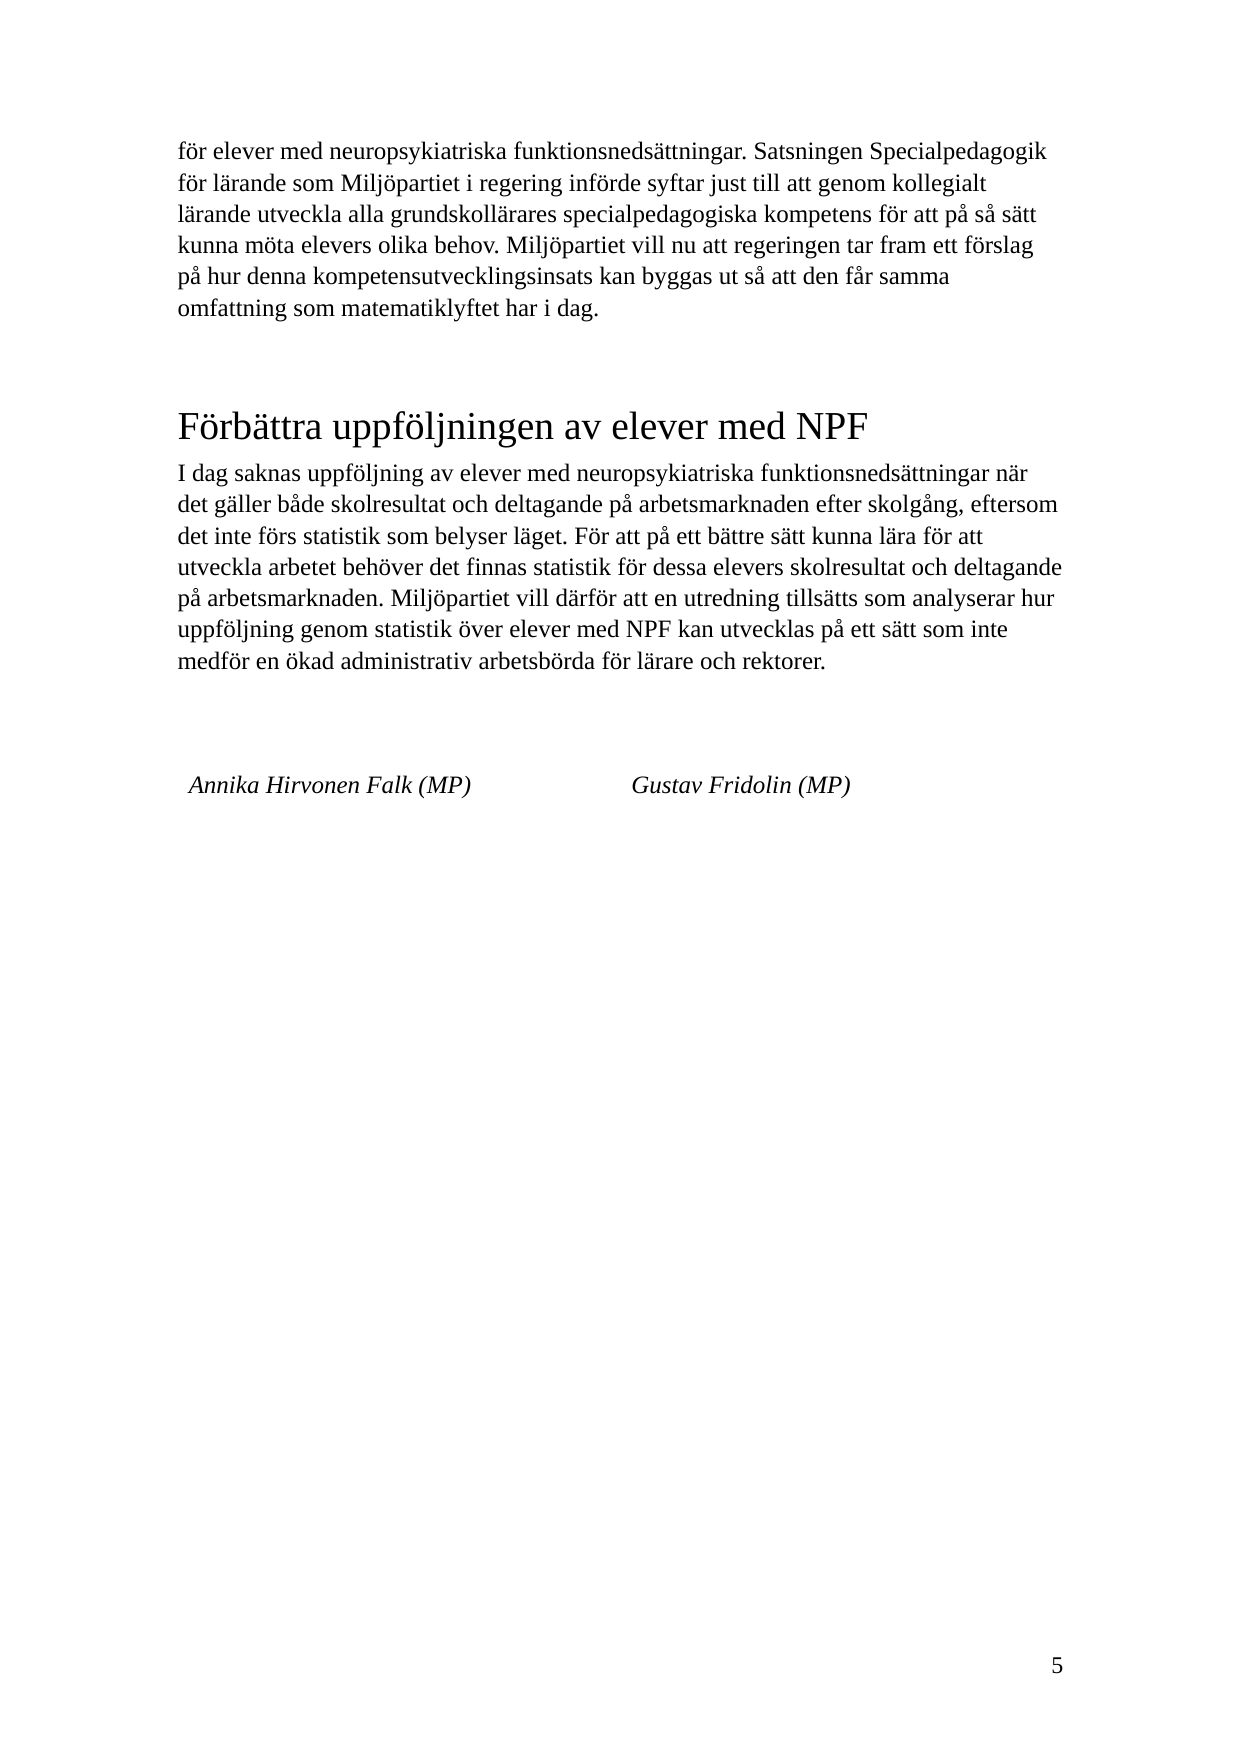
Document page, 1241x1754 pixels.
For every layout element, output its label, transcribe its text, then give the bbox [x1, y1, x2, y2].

table_header Gustav Fridolin (MP) [620, 737, 1063, 806]
subtitle Förbättra uppföljningen av elever med NPF [177, 407, 1063, 447]
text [177, 134, 1063, 321]
table_header Annika Hirvonen Falk (MP) [177, 737, 620, 806]
text I dag saknas uppföljning av elever med neuropsykiatriska funktionsnedsättningar när det gäller både skolresultat och deltagande på arbetsmarknaden efter skolgång, eftersom det inte förs statistik som belyser läget. För att på ett bättre sätt kunna lära för att utveckla arbetet behöver det finnas statistik för dessa elevers skolresultat och deltagande på arbetsmarknaden. Miljöpartiet vill därför att en utredning tillsätts som analyserar hur uppföljning genom statistik över elever med NPF kan utvecklas på ett sätt som inte medför en ökad administrativ arbetsbörda för lärare och rektorer. [177, 456, 1063, 674]
